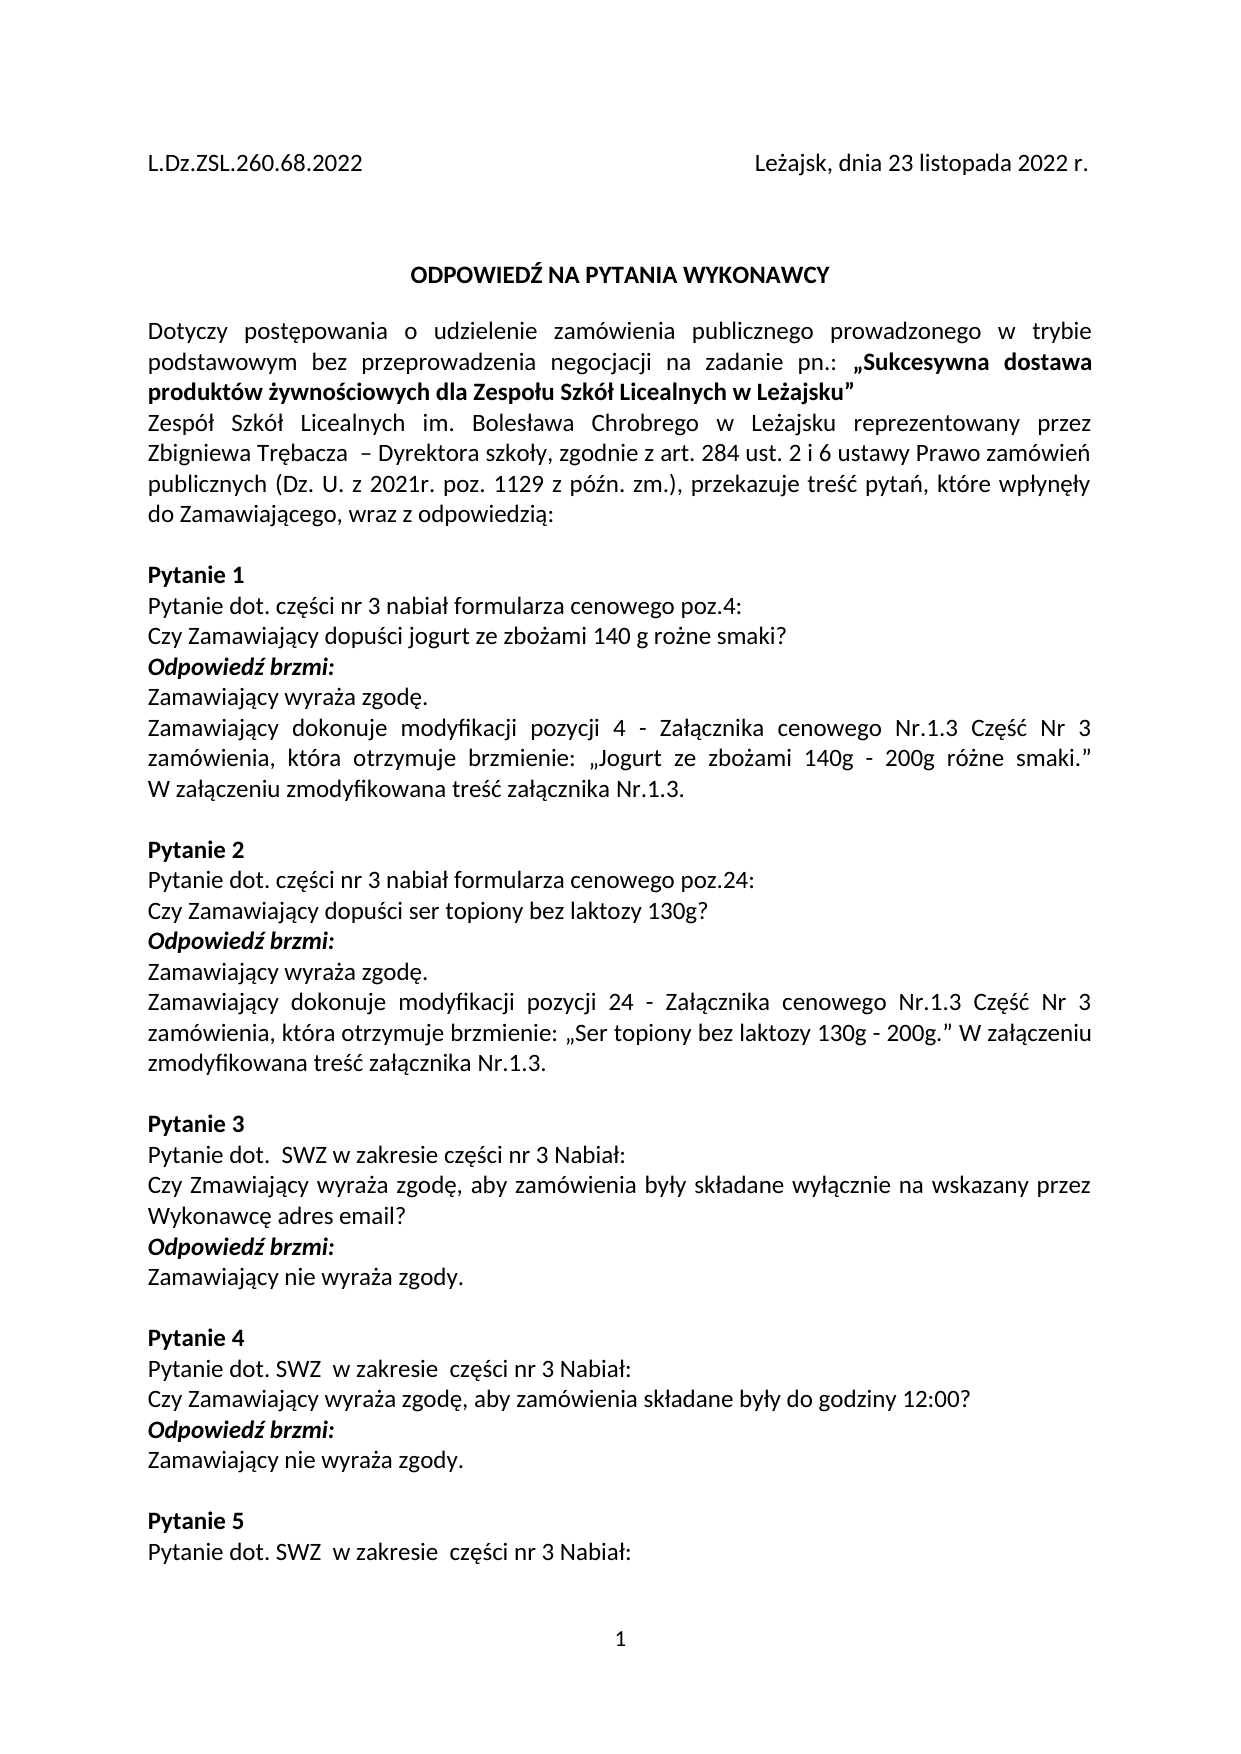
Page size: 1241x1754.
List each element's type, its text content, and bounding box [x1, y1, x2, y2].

text Odpowiedź brzmi: [148, 926, 1093, 956]
text Czy Zamawiający dopuści jogurt ze zbożami 140 g rożne smaki? [148, 620, 1093, 651]
text Pytanie 2 [148, 834, 1093, 864]
text Zespół Szkół Licealnych im. Bolesława Chrobrego w Leżajsku reprezentowany przez Zbigniewa Trębacza – Dyrektora szkoły, zgodnie z art. 284 ust. 2 i 6 ustawy Prawo zamówień publicznych (Dz. U. z 2021r. poz. 1129 z późn. zm.), przekazuje treść pytań, które wpłynęły do Zamawiającego, wraz z odpowiedzią: [148, 407, 1093, 529]
text Pytanie dot. SWZ w zakresie części nr 3 Nabiał: [148, 1536, 1093, 1566]
text Odpowiedź brzmi: [148, 651, 1093, 681]
text Zamawiający nie wyraża zgody. [148, 1444, 1093, 1475]
text Dotyczy postępowania o udzielenie zamówienia publicznego prowadzonego w trybie podstawowym bez przeprowadzenia negocjacji na zadanie pn.: „Sukcesywna dostawa produktów żywnościowych dla Zespołu Szkół Licealnych w Leżajsku” [148, 315, 1093, 407]
text Odpowiedź brzmi: [148, 1414, 1093, 1444]
text Pytanie 5 [148, 1505, 1093, 1536]
text Czy Zmawiający wyraża zgodę, aby zamówienia były składane wyłącznie na wskazany przez Wykonawcę adres email? [148, 1170, 1093, 1231]
text Zamawiający dokonuje modyfikacji pozycji 4 - Załącznika cenowego Nr.1.3 Część Nr 3 zamówienia, która otrzymuje brzmienie: „Jogurt ze zbożami 140g - 200g różne smaki.” W załączeniu zmodyfikowana treść załącznika Nr.1.3. [148, 712, 1093, 803]
text Zamawiający wyraża zgodę. [148, 681, 1093, 712]
text Pytanie 1 [148, 559, 1093, 590]
text Pytanie dot. SWZ w zakresie części nr 3 Nabiał: [148, 1139, 1093, 1170]
text Pytanie 4 [148, 1322, 1093, 1353]
text Czy Zamawiający dopuści ser topiony bez laktozy 130g? [148, 895, 1093, 926]
text L.Dz.ZSL.260.68.2022 Leżajsk, dnia 23 listopada 2022 r. [148, 148, 1093, 178]
text Pytanie dot. części nr 3 nabiał formularza cenowego poz.4: [148, 590, 1093, 620]
text Czy Zamawiający wyraża zgodę, aby zamówienia składane były do godziny 12:00? [148, 1383, 1093, 1414]
text Pytanie dot. SWZ w zakresie części nr 3 Nabiał: [148, 1353, 1093, 1383]
text Pytanie dot. części nr 3 nabiał formularza cenowego poz.24: [148, 864, 1093, 895]
text Zamawiający wyraża zgodę. [148, 956, 1093, 987]
text Zamawiający dokonuje modyfikacji pozycji 24 - Załącznika cenowego Nr.1.3 Część Nr 3 zamówienia, która otrzymuje brzmienie: „Ser topiony bez laktozy 130g - 200g.” W załączeniu zmodyfikowana treść załącznika Nr.1.3. [148, 987, 1093, 1078]
text Odpowiedź brzmi: [148, 1231, 1093, 1261]
text Zamawiający nie wyraża zgody. [148, 1261, 1093, 1292]
text Pytanie 3 [148, 1109, 1093, 1139]
text ODPOWIEDŹ NA PYTANIA WYKONAWCY [148, 259, 1093, 290]
